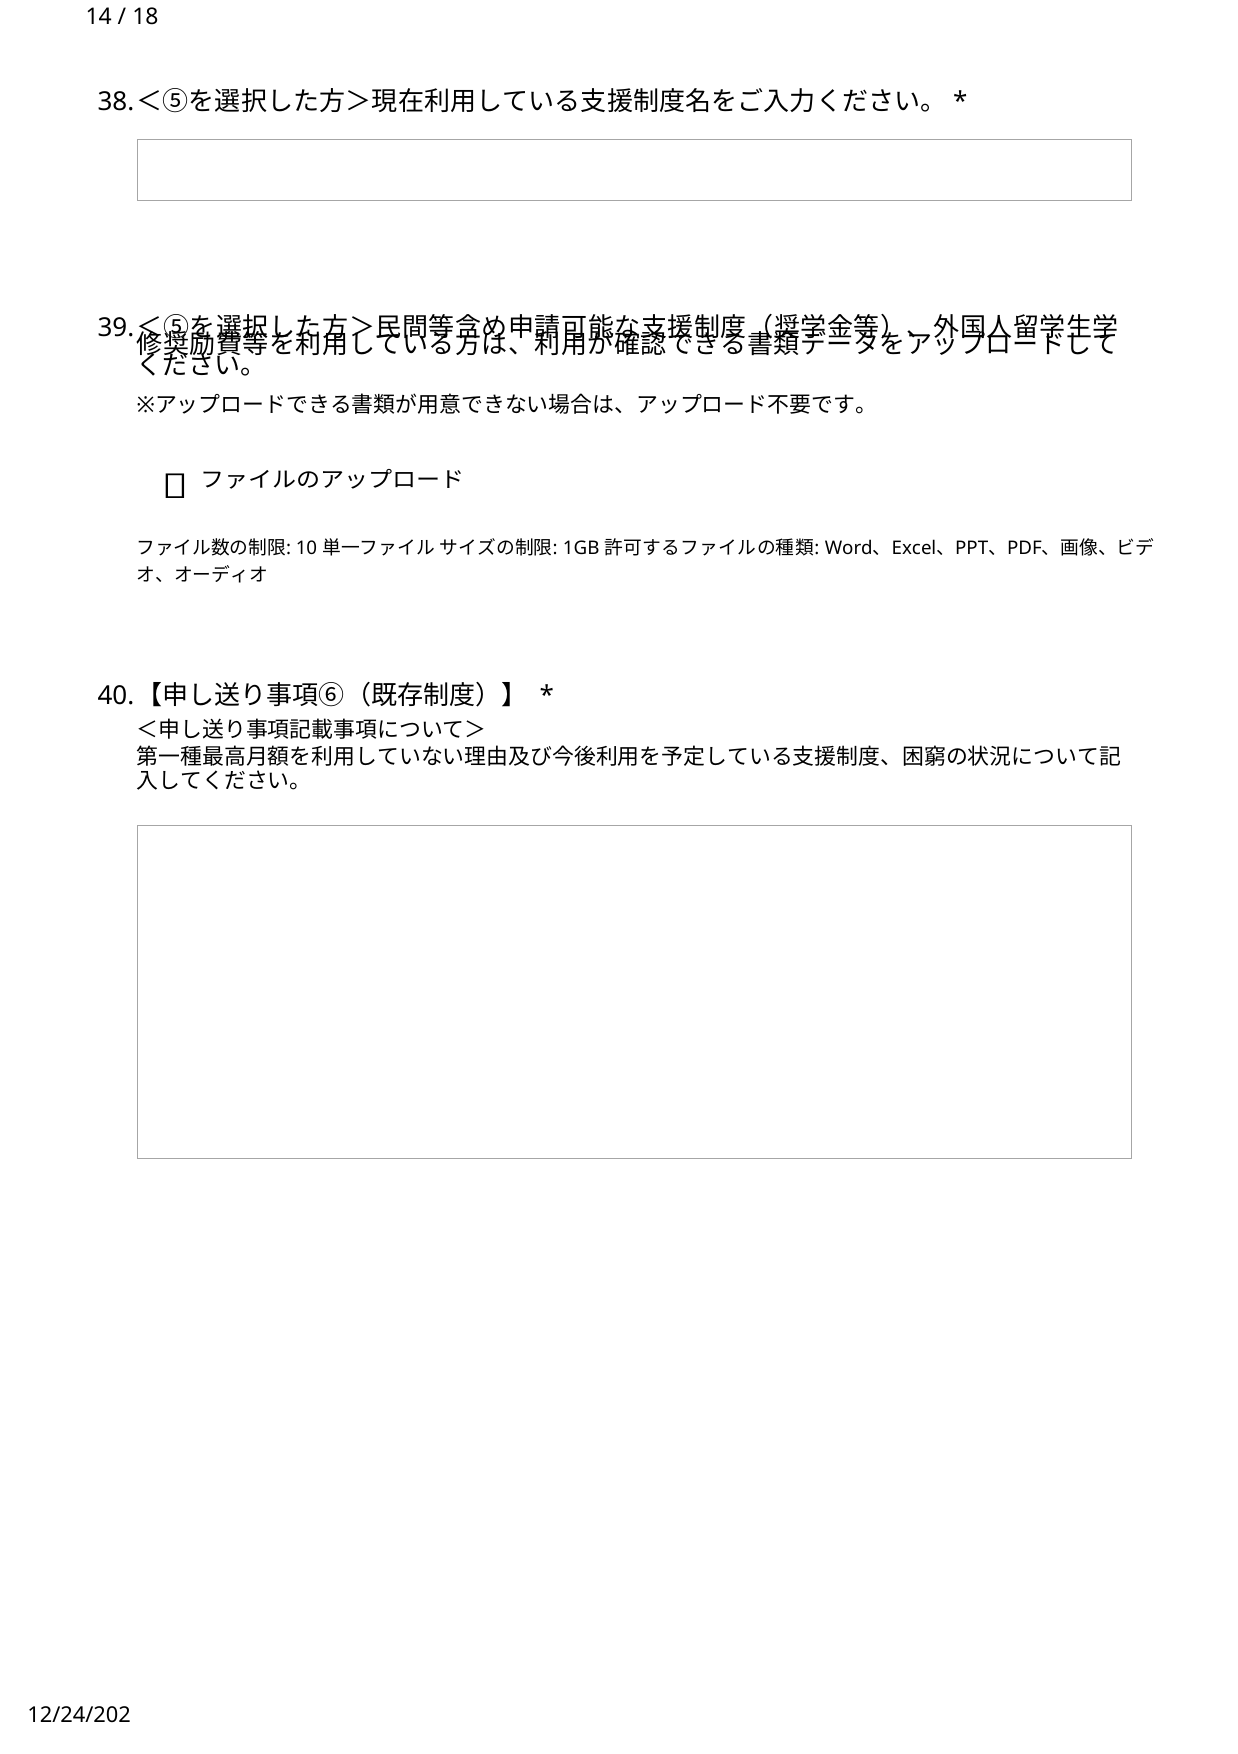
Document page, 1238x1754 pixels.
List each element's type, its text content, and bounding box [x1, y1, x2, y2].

list ＜⑤を選択した⽅＞現在利⽤している⽀援制度名をご⼊⼒ください。 * [97, 62, 1156, 123]
text  ファイルのアップロード [161, 450, 1156, 508]
list ＜⑤を選択した⽅＞⺠間等含め申請可能な⽀援制度（奨学⾦等）、外国⼈留学⽣学修奨励費等を利⽤している⽅は、利⽤が確認できる書類データをアップロードしてください。 [97, 319, 1120, 382]
text ファイル数の制限: 10 単⼀ファイル サイズの制限: 1GB 許可するファイルの種類: Word、Excel、PPT、PDF、画像、ビデオ、オーディオ [136, 533, 1156, 587]
list 【申し送り事項⑥（既存制度）】 * [97, 660, 1156, 715]
text 第⼀種最⾼⽉額を利⽤していない理由及び今後利⽤を予定している⽀援制度、困窮の状況について記⼊してください。 [136, 745, 1131, 794]
text ※アップロードできる書類が⽤意できない場合は、アップロード不要です。 [136, 382, 1156, 420]
text ＜申し送り事項記載事項について＞ [136, 715, 1156, 744]
